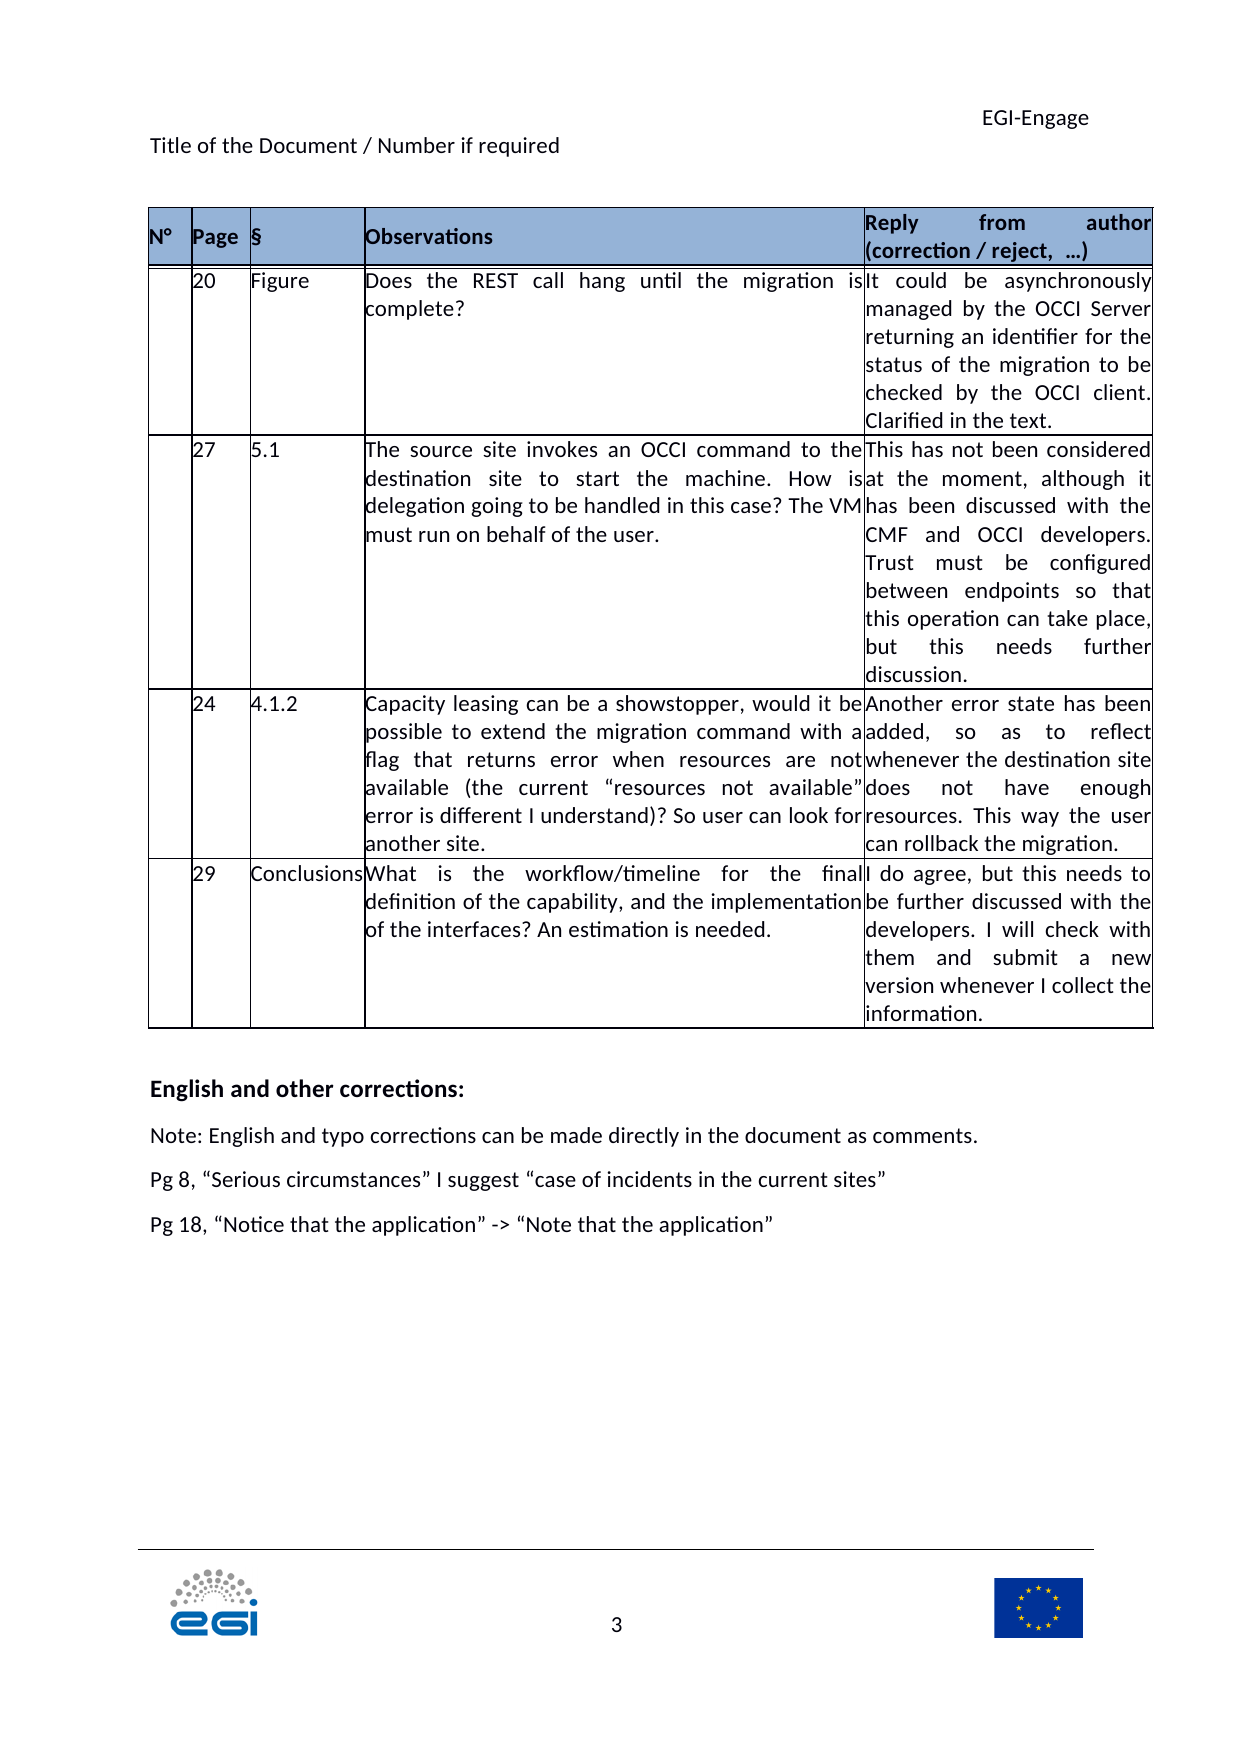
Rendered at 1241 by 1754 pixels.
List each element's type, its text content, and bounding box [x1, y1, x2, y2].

table_cell Capacity leasing can be a showstopper, would it be possible to extend the migration command with a flag that returns error when resources are not available (the current “resources not available” error is different I understand)? So user can look for another site. [366, 690, 864, 857]
table_cell [149, 436, 191, 688]
table_cell What is the workflow/timeline for the final definition of the capability, and the implementation of the interfaces? An estimation is needed. [366, 859, 864, 1027]
table_cell This has not been considered at the moment, although it has been discussed with the CMF and OCCI developers. Trust must be configured between endpoints so that this operation can take place, but this needs further discussion. [865, 436, 1152, 688]
table_cell [149, 269, 191, 434]
table_cell Conclusions [251, 859, 364, 1027]
table_header § [251, 208, 364, 264]
table_cell 29 [193, 859, 250, 1027]
list English and other corrections: [150, 1073, 1090, 1104]
table_cell Figure [251, 269, 364, 434]
table_header Reply from author (correction / reject, …) [865, 208, 1152, 264]
table_cell 24 [193, 690, 250, 857]
table_cell [149, 690, 191, 857]
table_cell Another error state has been added, so as to reflect whenever the destination site does not have enough resources. This way the user can rollback the migration. [865, 690, 1152, 857]
table_cell Does the REST call hang until the migration is complete? [366, 269, 864, 434]
table_cell I do agree, but this needs to be further discussed with the developers. I will check with them and submit a new version whenever I collect the information. [865, 859, 1152, 1027]
table_header Page [193, 208, 250, 264]
table_cell It could be asynchronously managed by the OCCI Server returning an identifier for the status of the migration to be checked by the OCCI client. Clarified in the text. [865, 269, 1152, 434]
table_header Observations [366, 208, 864, 264]
table_cell The source site invokes an OCCI command to the destination site to start the machine. How is delegation going to be handled in this case? The VM must run on behalf of the user. [366, 436, 864, 688]
text Note: English and typo corrections can be made directly in the document as comments. [150, 1121, 1090, 1149]
table_cell 5.1 [251, 436, 364, 688]
table_cell 27 [193, 436, 250, 688]
picture [150, 1567, 276, 1638]
table_cell 4.1.2 [251, 690, 364, 857]
table_cell [149, 859, 191, 1027]
table_cell 20 [193, 269, 250, 434]
text Pg 8, “Serious circumstances” I suggest “case of incidents in the current sites” [150, 1166, 1090, 1194]
table_header N° [149, 208, 191, 264]
picture [994, 1578, 1083, 1638]
text Pg 18, “Notice that the application” -> “Note that the application” [150, 1210, 1090, 1238]
